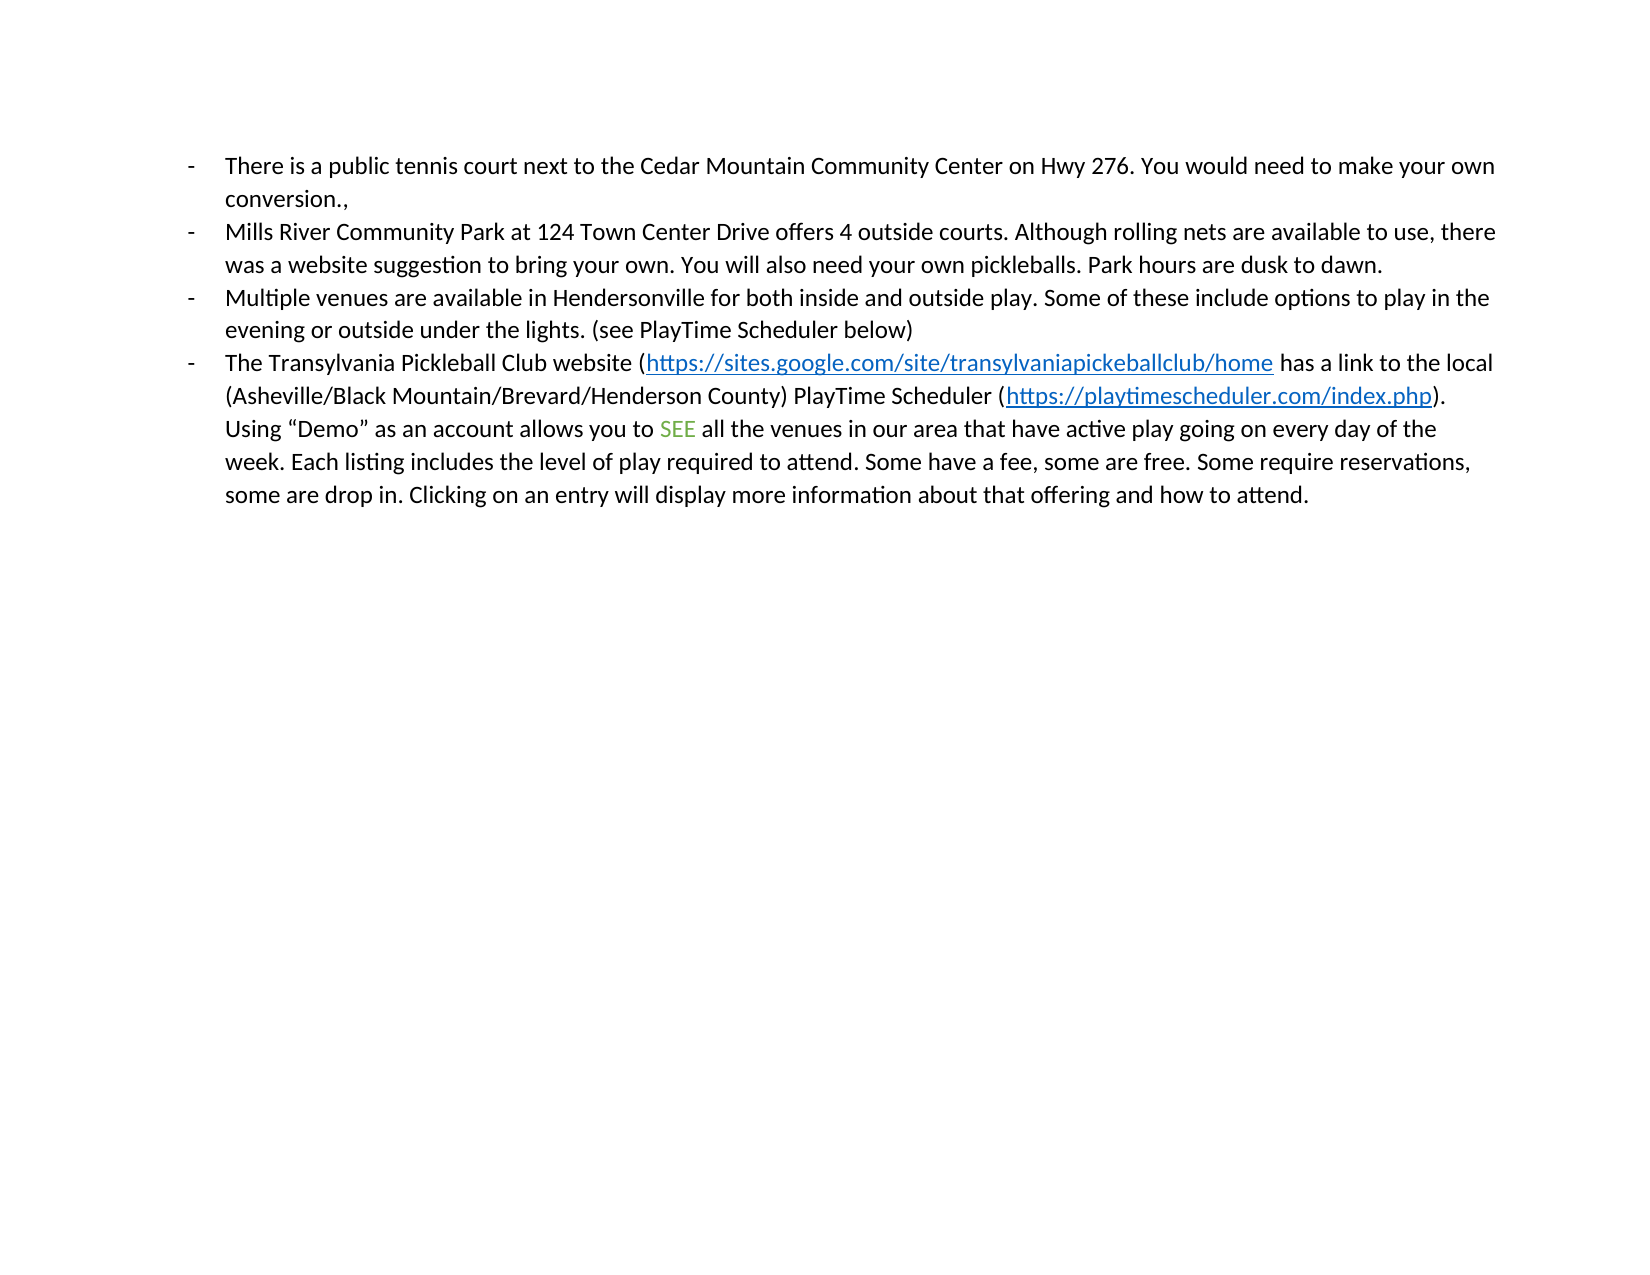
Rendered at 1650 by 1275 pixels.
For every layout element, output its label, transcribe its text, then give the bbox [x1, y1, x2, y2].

list Multiple venues are available in Hendersonville for both inside and outside play. Some of these include options to play in the evening or outside under the lights. (see PlayTime Scheduler below) [187, 282, 1500, 345]
list There is a public tennis court next to the Cedar Mountain Community Center on Hwy 276. You would need to make your own conversion., [187, 150, 1500, 213]
list Mills River Community Park at 124 Town Center Drive offers 4 outside courts. Although rolling nets are available to use, there was a website suggestion to bring your own. You will also need your own pickleballs. Park hours are dusk to dawn. [187, 216, 1500, 279]
list The Transylvania Pickleball Club website (https://sites.google.com/site/transylvaniapickeballclub/home has a link to the local (Asheville/Black Mountain/Brevard/Henderson County) PlayTime Scheduler (https://playtimescheduler.com/index.php). Using “Demo” as an account allows you to SEE all the venues in our area that have active play going on every day of the week. Each listing includes the level of play required to attend. Some have a fee, some are free. Some require reservations, some are drop in. Clicking on an entry will display more information about that offering and how to attend. [187, 347, 1500, 510]
